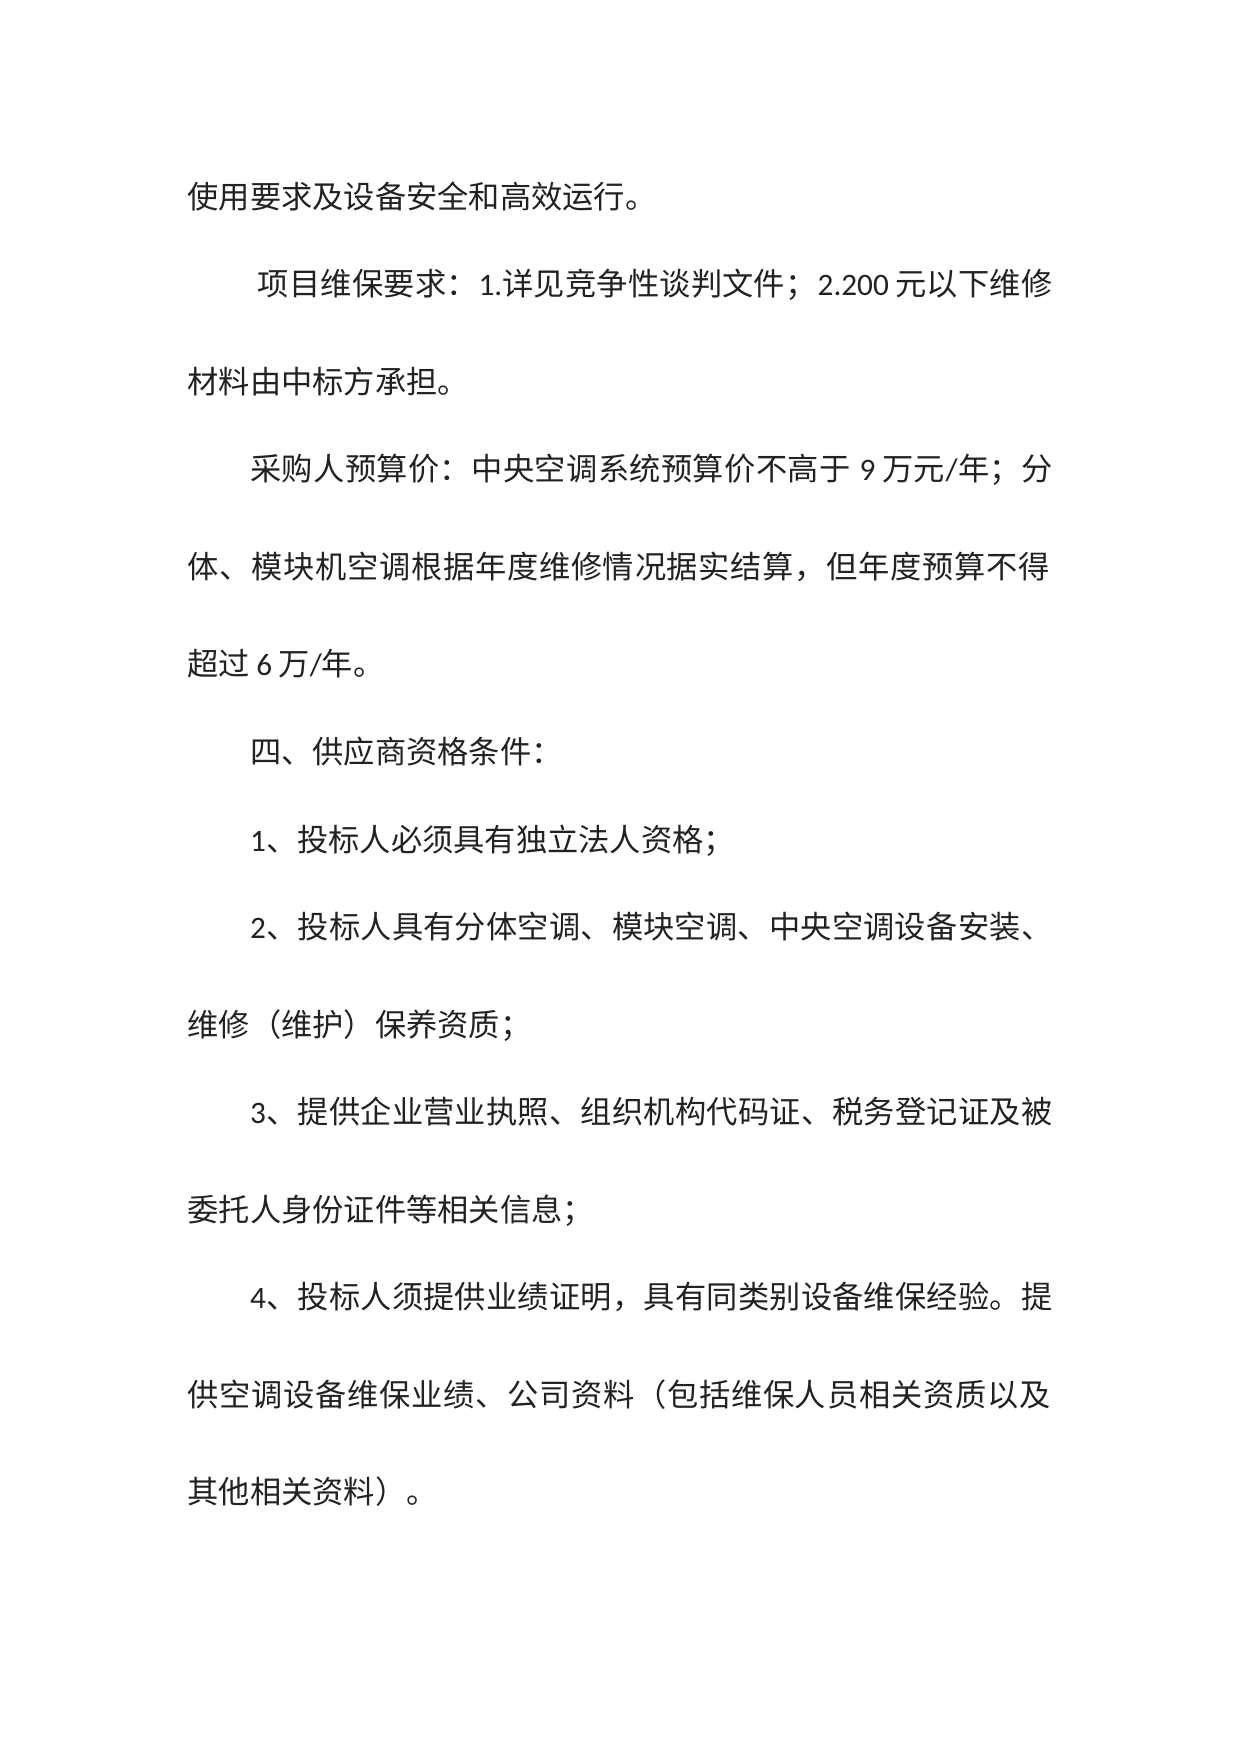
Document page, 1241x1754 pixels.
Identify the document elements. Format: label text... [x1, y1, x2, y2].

text 4、投标人须提供业绩证明，具有同类别设备维保经验。提供空调设备维保业绩、公司资料（包括维保人员相关资质以及其他相关资料）。 [187, 1263, 1053, 1523]
text 采购人预算价：中央空调系统预算价不高于9万元/年；分体、模块机空调根据年度维修情况据实结算，但年度预算不得超过6万/年。 [187, 435, 1053, 695]
text 2、投标人具有分体空调、模块空调、中央空调设备安装、维修（维护）保养资质； [187, 892, 1053, 1055]
text 项目维保要求：1.详见竞争性谈判文件；2.200元以下维修材料由中标方承担。 [187, 249, 1053, 412]
text 3、提供企业营业执照、组织机构代码证、税务登记证及被委托人身份证件等相关信息； [187, 1078, 1053, 1240]
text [187, 162, 1053, 227]
text 1、投标人必须具有独立法人资格； [187, 805, 1053, 870]
text 四、供应商资格条件： [187, 717, 1053, 782]
